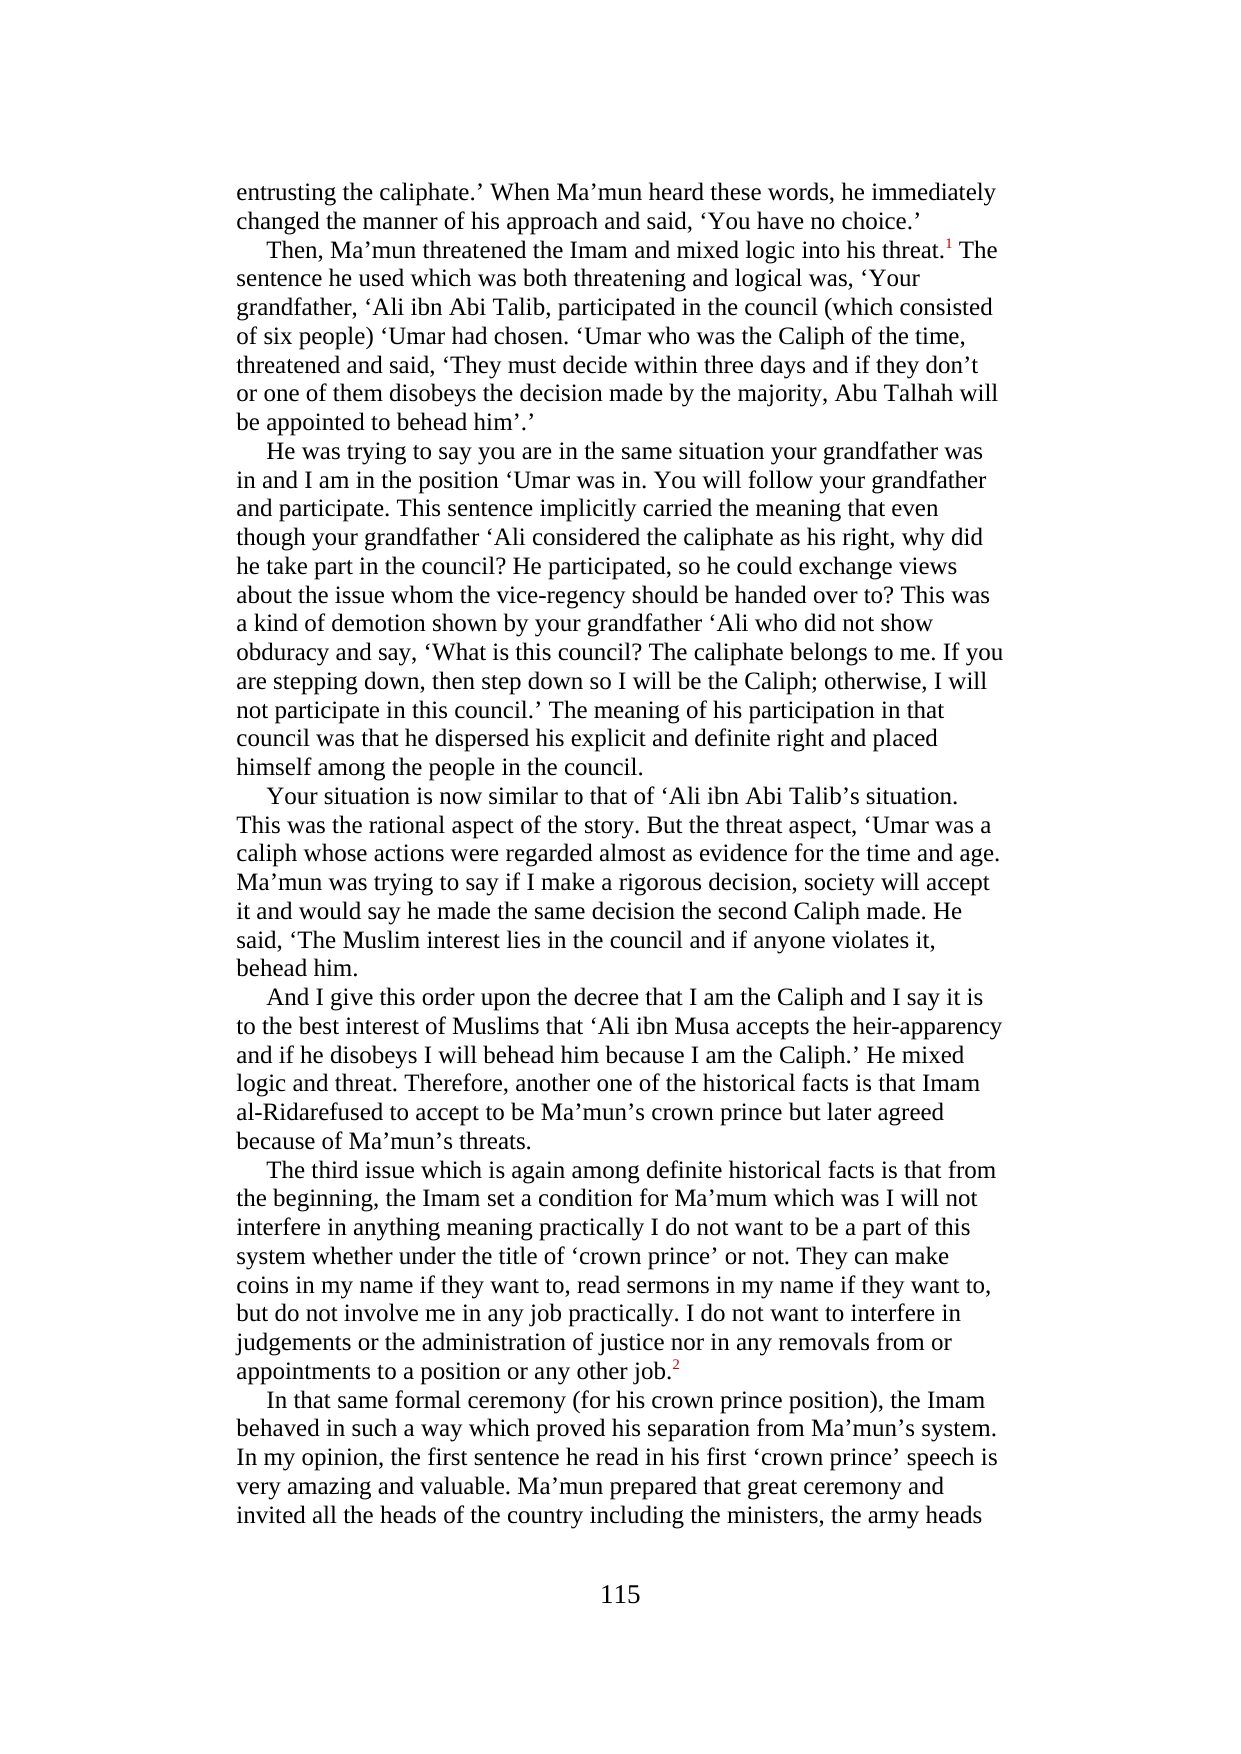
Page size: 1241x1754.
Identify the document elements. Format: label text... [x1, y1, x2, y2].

text He was trying to say you are in the same situation your grandfather was in and I am in the position ‘Umar was in. You will follow your grandfather and participate. This sentence implicitly carried the meaning that even though your grandfather ‘Ali considered the caliphate as his right, why did he take part in the council? He participated, so he could exchange views about the issue whom the vice-regency should be handed over to? This was a kind of demotion shown by your grandfather ‘Ali who did not show obduracy and say, ‘What is this council? The caliphate belongs to me. If you are stepping down, then step down so I will be the Caliph; otherwise, I will not participate in this council.’ The meaning of his participation in that council was that he dispersed his explicit and definite right and placed himself among the people in the council. [236, 436, 1004, 781]
text Then, Ma’mun threatened the Imam and mixed logic into his threat.1 The sentence he used which was both threatening and logical was, ‘Your grandfather, ‘Ali ibn Abi Talib, participated in the council (which consisted of six people) ‘Umar had chosen. ‘Umar who was the Caliph of the time, threatened and said, ‘They must decide within three days and if they don’t or one of them disobeys the decision made by the majority, Abu Talhah will be appointed to behead him’.’ [236, 235, 1004, 436]
text And I give this order upon the decree that I am the Caliph and I say it is to the best interest of Muslims that ‘Ali ibn Musa accepts the heir-apparency and if he disobeys I will behead him because I am the Caliph.’ He mixed logic and threat. Therefore, another one of the historical facts is that Imam al-Ridarefused to accept to be Ma’mun’s crown prince but later agreed because of Ma’mun’s threats. [236, 982, 1004, 1155]
text The third issue which is again among definite historical facts is that from the beginning, the Imam set a condition for Ma’mum which was I will not interfere in anything meaning practically I do not want to be a part of this system whether under the title of ‘crown prince’ or not. They can make coins in my name if they want to, read sermons in my name if they want to, but do not involve me in any job practically. I do not want to interfere in judgements or the administration of justice nor in any removals from or appointments to a position or any other job.2 [236, 1155, 1004, 1385]
text Your situation is now similar to that of ‘Ali ibn Abi Talib’s situation. This was the rational aspect of the story. But the threat aspect, ‘Umar was a caliph whose actions were regarded almost as evidence for the time and age. Ma’mun was trying to say if I make a rigorous decision, society will accept it and would say he made the same decision the second Caliph made. He said, ‘The Muslim interest lies in the council and if anyone violates it, behead him. [236, 781, 1004, 982]
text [236, 1385, 1004, 1528]
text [236, 177, 1004, 235]
